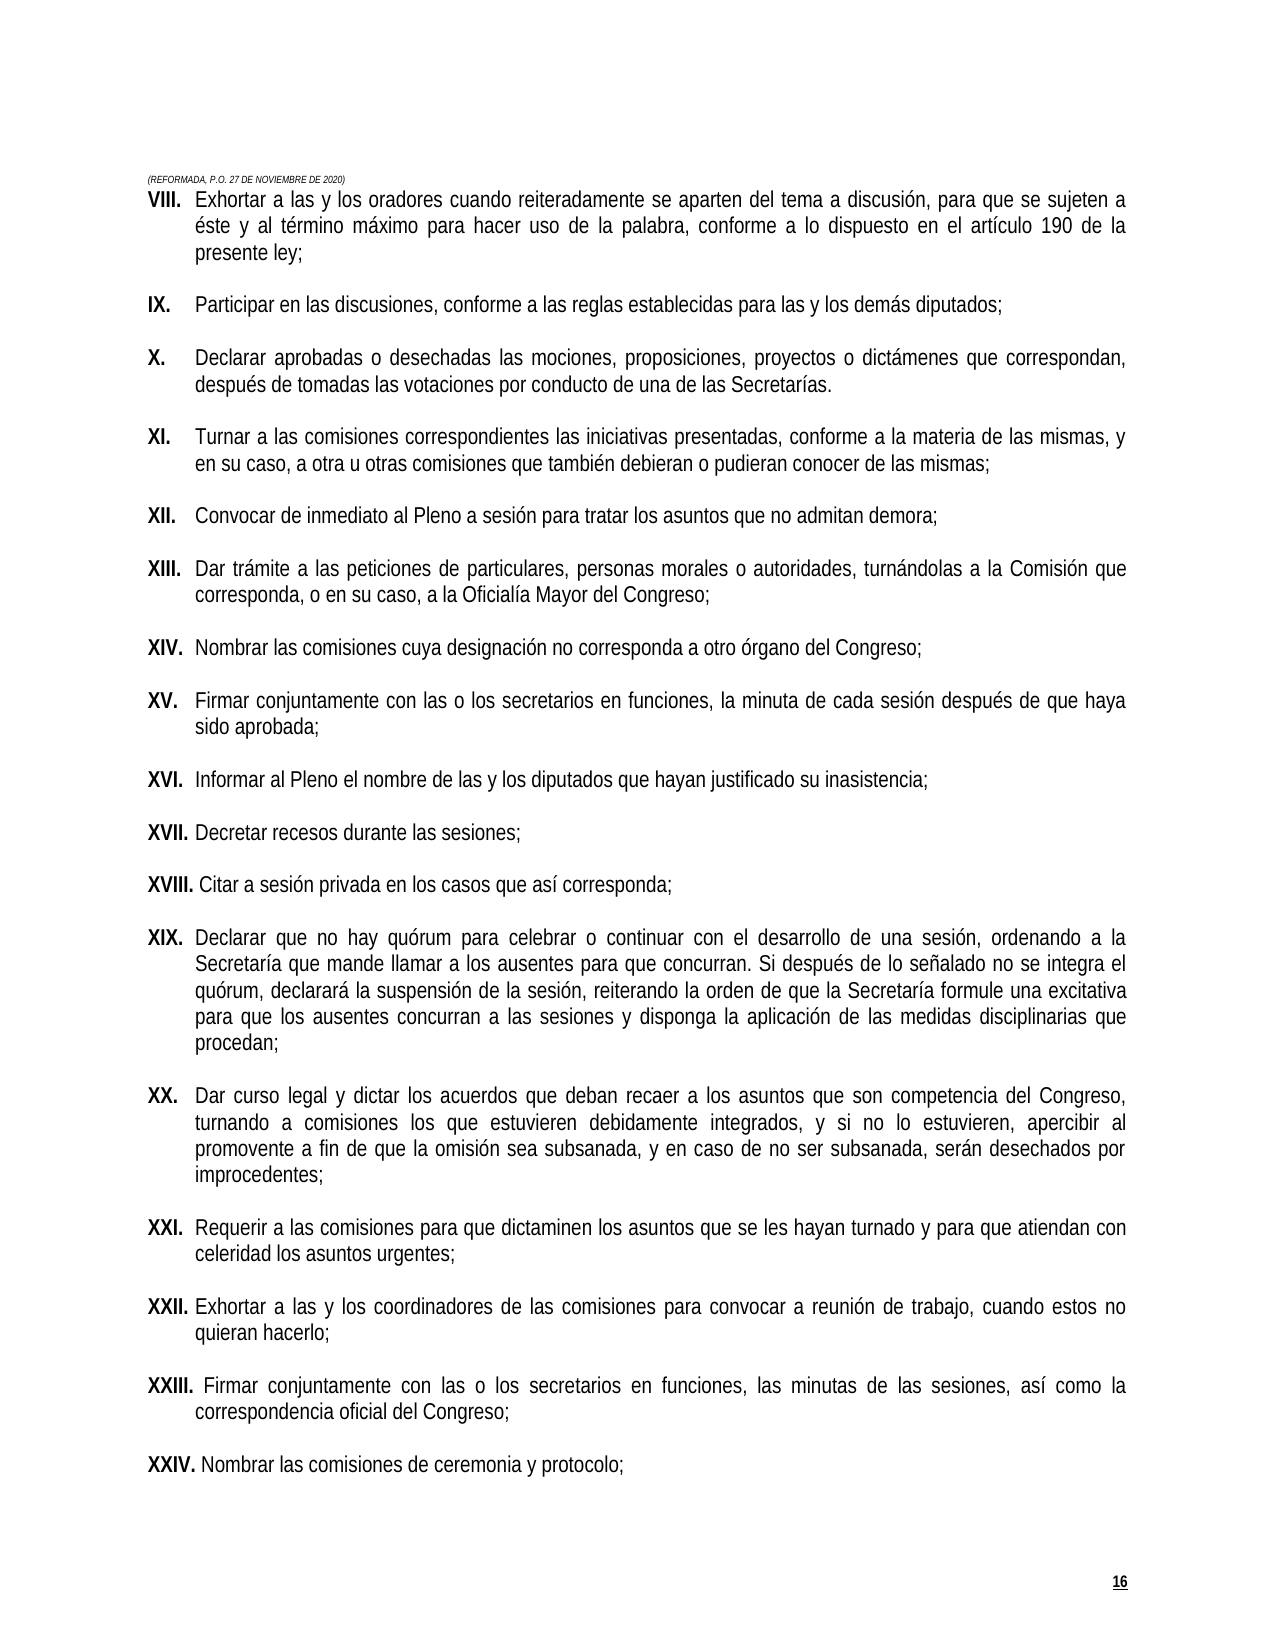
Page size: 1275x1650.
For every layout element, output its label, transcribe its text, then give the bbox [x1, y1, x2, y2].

text XXIII. Firmar conjuntamente con las o los secretarios en funciones, las minutas de las sesiones, así como la correspondencia oficial del Congreso; [148, 1372, 1127, 1425]
text XX. Dar curso legal y dictar los acuerdos que deban recaer a los asuntos que son competencia del Congreso, turnando a comisiones los que estuvieren debidamente integrados, y si no lo estuvieren, apercibir al promovente a fin de que la omisión sea subsanada, y en caso de no ser subsanada, serán desechados por improcedentes; [148, 1082, 1127, 1187]
text VIII. Exhortar a las y los oradores cuando reiteradamente se aparten del tema a discusión, para que se sujeten a éste y al término máximo para hacer uso de la palabra, conforme a lo dispuesto en el artículo 190 de la presente ley; [148, 186, 1127, 265]
text XXI. Requerir a las comisiones para que dictaminen los asuntos que se les hayan turnado y para que atiendan con celeridad los asuntos urgentes; [148, 1214, 1127, 1267]
text X. Declarar aprobadas o desechadas las mociones, proposiciones, proyectos o dictámenes que correspondan, después de tomadas las votaciones por conducto de una de las Secretarías. [148, 344, 1127, 397]
text XVII. Decretar recesos durante las sesiones; [148, 818, 1127, 845]
text IX. Participar en las discusiones, conforme a las reglas establecidas para las y los demás diputados; [148, 291, 1127, 318]
text XIV. Nombrar las comisiones cuya designación no corresponda a otro órgano del Congreso; [148, 634, 1127, 660]
text XXII. Exhortar a las y los coordinadores de las comisiones para convocar a reunión de trabajo, cuando estos no quieran hacerlo; [148, 1293, 1127, 1346]
text XIII. Dar trámite a las peticiones de particulares, personas morales o autoridades, turnándolas a la Comisión que corresponda, o en su caso, a la Oficialía Mayor del Congreso; [148, 555, 1127, 608]
text XV. Firmar conjuntamente con las o los secretarios en funciones, la minuta de cada sesión después de que haya sido aprobada; [148, 687, 1127, 739]
text XII. Convocar de inmediato al Pleno a sesión para tratar los asuntos que no admitan demora; [148, 502, 1127, 529]
text XI. Turnar a las comisiones correspondientes las iniciativas presentadas, conforme a la materia de las mismas, y en su caso, a otra u otras comisiones que también debieran o pudieran conocer de las mismas; [148, 423, 1127, 476]
text XIX. Declarar que no hay quórum para celebrar o continuar con el desarrollo de una sesión, ordenando a la Secretaría que mande llamar a los ausentes para que concurran. Si después de lo señalado no se integra el quórum, declarará la suspensión de la sesión, reiterando la orden de que la Secretaría formule una excitativa para que los ausentes concurran a las sesiones y disponga la aplicación de las medidas disciplinarias que procedan; [148, 924, 1127, 1056]
text XXIV. Nombrar las comisiones de ceremonia y protocolo; [148, 1451, 1127, 1477]
text XVI. Informar al Pleno el nombre de las y los diputados que hayan justificado su inasistencia; [148, 766, 1127, 792]
text XVIII. Citar a sesión privada en los casos que así corresponda; [148, 871, 1127, 898]
